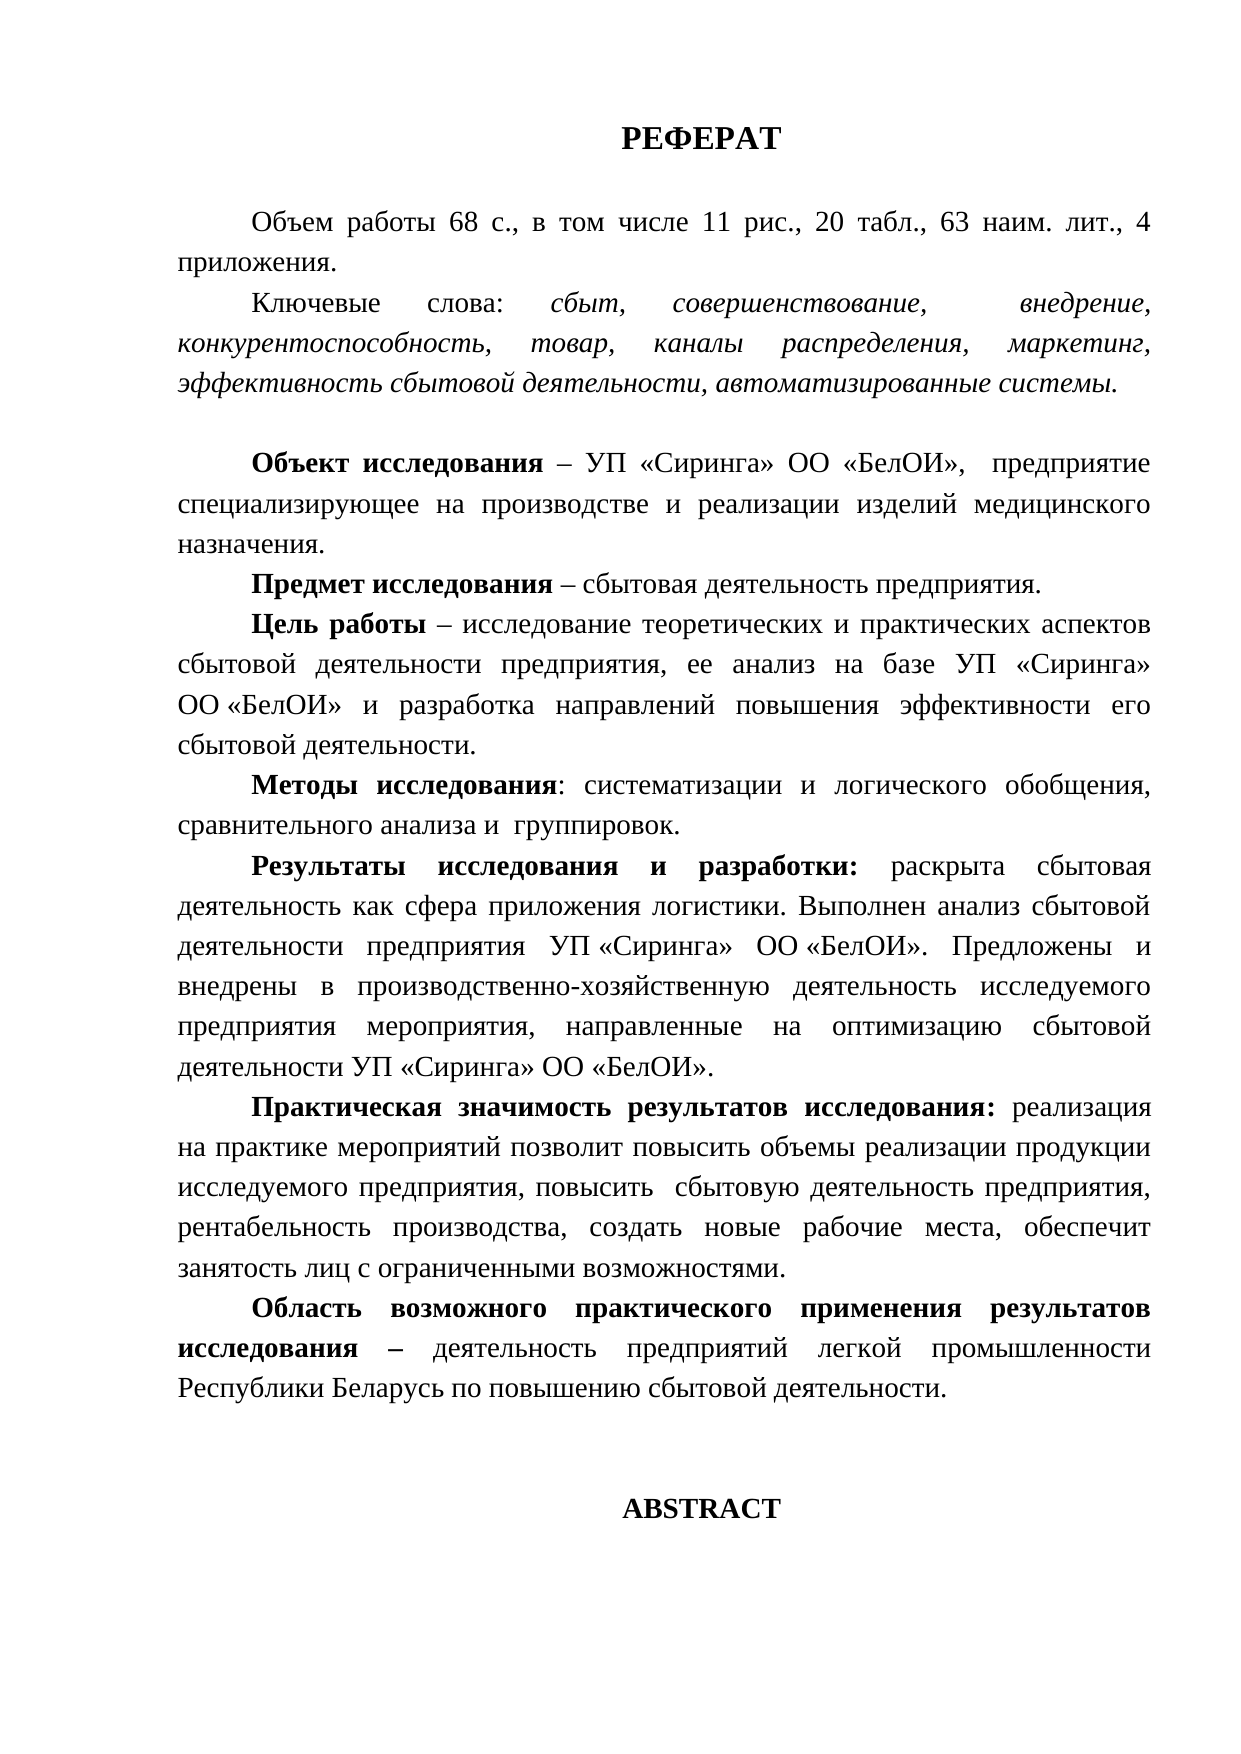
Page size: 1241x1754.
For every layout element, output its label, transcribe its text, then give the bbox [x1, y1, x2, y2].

text Цель работы – исследование теоретических и практических аспектов сбытовой деятельности предприятия, ее анализ на базе УП «Сиринга» ОО «БелОИ» и разработка направлений повышения эффективности его сбытовой деятельности. [177, 606, 1152, 761]
text Область возможного практического применения результатов исследования – деятельность предприятий легкой промышленности Республики Беларусь по повышению сбытовой деятельности. [177, 1290, 1152, 1404]
text Ключевые слова: сбыт, совершенствование, внедрение, конкурентоспособность, товар, каналы распределения, маркетинг, эффективность сбытовой деятельности, автоматизированные системы. [177, 285, 1152, 399]
text РЕФЕРАТ [177, 118, 1152, 156]
text Объект исследования – УП «Сиринга» ОО «БелОИ», предприятие специализирующее на производстве и реализации изделий медицинского назначения. [177, 446, 1152, 559]
text ABSTRACT [177, 1491, 1152, 1565]
text Практическая значимость результатов исследования: реализация на практике мероприятий позволит повысить объемы реализации продукции исследуемого предприятия, повысить сбытовую деятельность предприятия, рентабельность производства, создать новые рабочие места, обеспечит занятость лиц с ограниченными возможностями. [177, 1089, 1152, 1283]
text Предмет исследования – сбытовая деятельность предприятия. [177, 566, 1152, 600]
text Результаты исследования и разработки: раскрыта сбытовая деятельность как сфера приложения логистики. Выполнен анализ сбытовой деятельности предприятия УП «Сиринга» ОО «БелОИ». Предложены и внедрены в производственно-хозяйственную деятельность исследуемого предприятия мероприятия, направленные на оптимизацию сбытовой деятельности УП «Сиринга» ОО «БелОИ». [177, 848, 1152, 1082]
text Объем работы 68 с., в том числе 11 рис., 20 табл., 63 наим. лит., 4 приложения. [177, 204, 1152, 278]
text Методы исследования: систематизации и логического обобщения, сравнительного анализа и группировок. [177, 767, 1152, 841]
